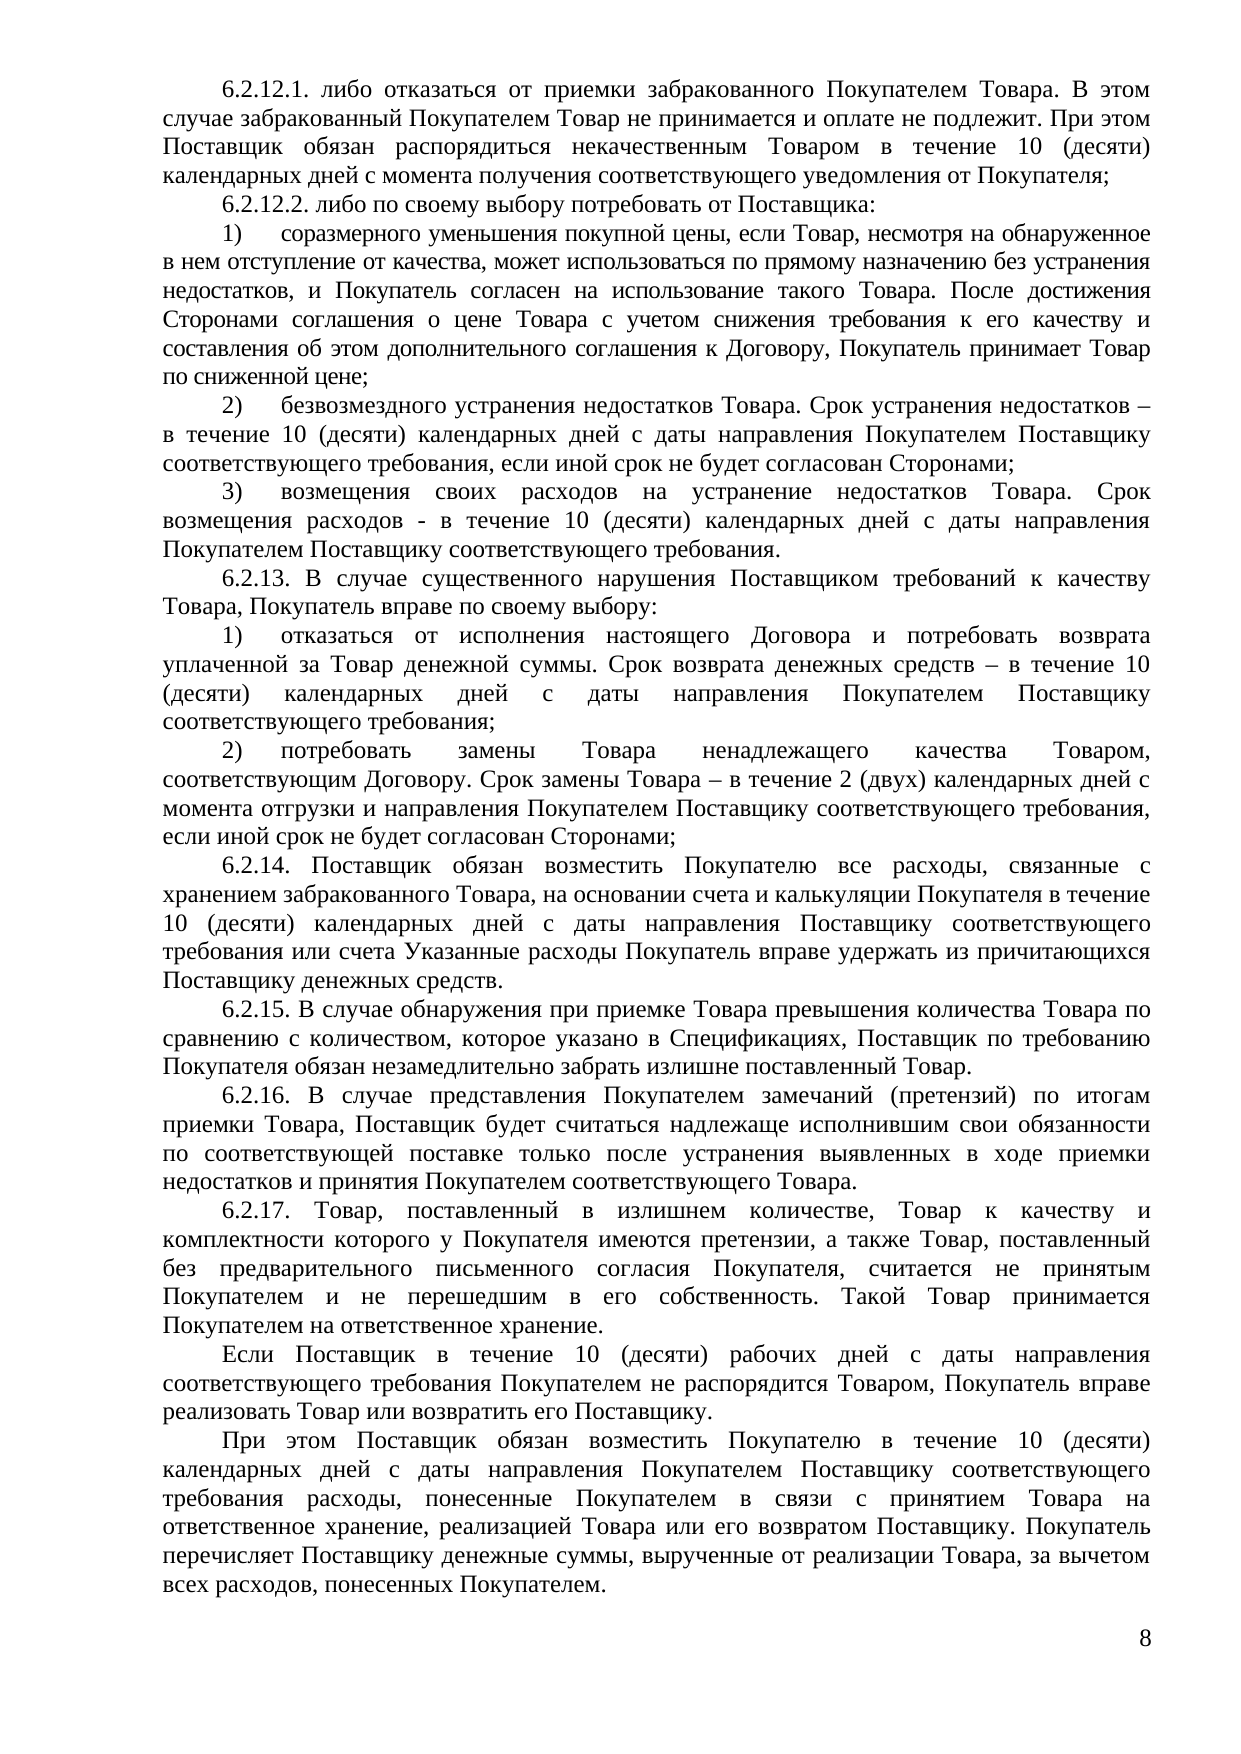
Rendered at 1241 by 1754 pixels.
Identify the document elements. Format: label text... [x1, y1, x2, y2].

text 6.2.16. В случае представления Покупателем замечаний (претензий) по итогам приемки Товара, Поставщик будет считаться надлежаще исполнившим свои обязанности по соответствующей поставке только после устранения выявленных в ходе приемки недостатков и принятия Покупателем соответствующего Товара. [162, 1080, 1152, 1195]
text 3) возмещения своих расходов на устранение недостатков Товара. Срок возмещения расходов - в течение 10 (десяти) календарных дней с даты направления Покупателем Поставщику соответствующего требования. [162, 476, 1152, 563]
text 6.2.17. Товар, поставленный в излишнем количестве, Товар к качеству и комплектности которого у Покупателя имеются претензии, а также Товар, поставленный без предварительного письменного согласия Покупателя, считается не принятым Покупателем и не перешедшим в его собственность. Такой Товар принимается Покупателем на ответственное хранение. [162, 1195, 1152, 1339]
text 6.2.15. В случае обнаружения при приемке Товара превышения количества Товара по сравнению с количеством, которое указано в Спецификациях, Поставщик по требованию Покупателя обязан незамедлительно забрать излишне поставленный Товар. [162, 994, 1152, 1080]
text 6.2.12.2. либо по своему выбору потребовать от Поставщика: [162, 189, 1152, 218]
text Если Поставщик в течение 10 (десяти) рабочих дней с даты направления соответствующего требования Покупателем не распорядится Товаром, Покупатель вправе реализовать Товар или возвратить его Поставщику. [162, 1339, 1152, 1425]
list соразмерного уменьшения покупной цены, если Товар, несмотря на обнаруженное в нем отступление от качества, может использоваться по прямому назначению без устранения недостатков, и Покупатель согласен на использование такого Товара. После достижения Сторонами соглашения о цене Товара с учетом снижения требования к его качеству и составления об этом дополнительного соглашения к Договору, Покупатель принимает Товар по сниженной цене; [162, 218, 1152, 390]
text 6.2.12.1. либо отказаться от приемки забракованного Покупателем Товара. В этом случае забракованный Покупателем Товар не принимается и оплате не подлежит. При этом Поставщик обязан распорядиться некачественным Товаром в течение 10 (десяти) календарных дней с момента получения соответствующего уведомления от Покупателя; [162, 74, 1152, 189]
text 6.2.13. В случае существенного нарушения Поставщиком требований к качеству Товара, Покупатель вправе по своему выбору: [162, 563, 1152, 620]
text 6.2.14. Поставщик обязан возместить Покупателю все расходы, связанные с хранением забракованного Товара, на основании счета и калькуляции Покупателя в течение 10 (десяти) календарных дней с даты направления Поставщику соответствующего требования или счета Указанные расходы Покупатель вправе удержать из причитающихся Поставщику денежных средств. [162, 850, 1152, 994]
text 1) отказаться от исполнения настоящего Договора и потребовать возврата уплаченной за Товар денежной суммы. Срок возврата денежных средств – в течение 10 (десяти) календарных дней с даты направления Покупателем Поставщику соответствующего требования; [162, 620, 1152, 735]
text 2) потребовать замены Товара ненадлежащего качества Товаром, соответствующим Договору. Срок замены Товара – в течение 2 (двух) календарных дней с момента отгрузки и направления Покупателем Поставщику соответствующего требования, если иной срок не будет согласован Сторонами; [162, 735, 1152, 850]
text При этом Поставщик обязан возместить Покупателю в течение 10 (десяти) календарных дней с даты направления Покупателем Поставщику соответствующего требования расходы, понесенные Покупателем в связи с принятием Товара на ответственное хранение, реализацией Товара или его возвратом Поставщику. Покупатель перечисляет Поставщику денежные суммы, вырученные от реализации Товара, за вычетом всех расходов, понесенных Покупателем. [162, 1425, 1152, 1598]
list безвозмездного устранения недостатков Товара. Срок устранения недостатков – в течение 10 (десяти) календарных дней с даты направления Покупателем Поставщику соответствующего требования, если иной срок не будет согласован Сторонами; [162, 390, 1152, 476]
